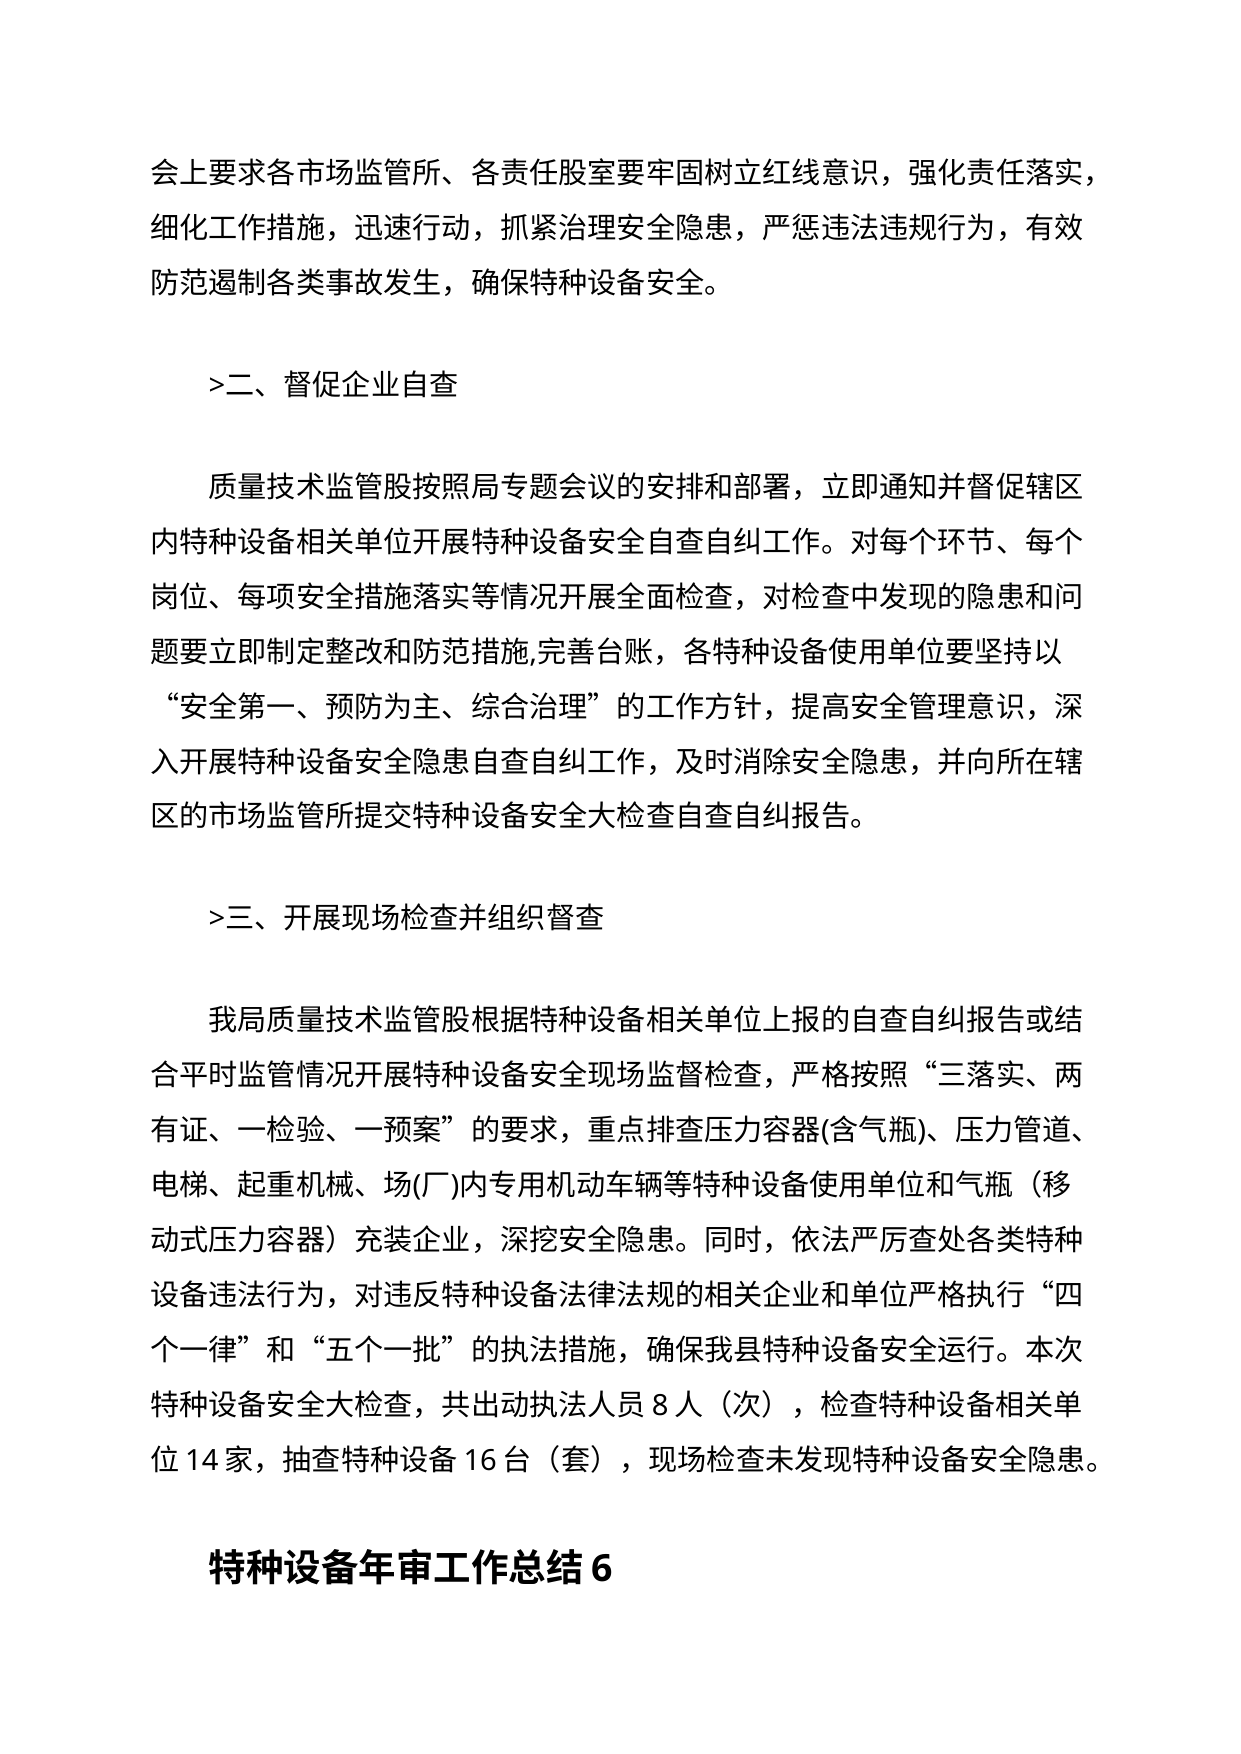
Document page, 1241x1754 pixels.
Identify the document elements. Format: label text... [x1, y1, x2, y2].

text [150, 150, 1090, 302]
text >二、督促企业自查 [150, 362, 1090, 404]
text 特种设备年审工作总结6 [150, 1538, 1090, 1593]
text >三、开展现场检查并组织督查 [150, 895, 1090, 937]
text 我局质量技术监管股根据特种设备相关单位上报的自查自纠报告或结合平时监管情况开展特种设备安全现场监督检查，严格按照“三落实、两有证、一检验、一预案”的要求，重点排查压力容器(含气瓶)、压力管道、电梯、起重机械、场(厂)内专用机动车辆等特种设备使用单位和气瓶（移动式压力容器）充装企业，深挖安全隐患。同时，依法严厉查处各类特种设备违法行为，对违反特种设备法律法规的相关企业和单位严格执行“四个一律”和“五个一批”的执法措施，确保我县特种设备安全运行。本次特种设备安全大检查，共出动执法人员8人（次），检查特种设备相关单位14家，抽查特种设备16台（套），现场检查未发现特种设备安全隐患。 [150, 997, 1090, 1479]
text 质量技术监管股按照局专题会议的安排和部署，立即通知并督促辖区内特种设备相关单位开展特种设备安全自查自纠工作。对每个环节、每个岗位、每项安全措施落实等情况开展全面检查，对检查中发现的隐患和问题要立即制定整改和防范措施,完善台账，各特种设备使用单位要坚持以“安全第一、预防为主、综合治理”的工作方针，提高安全管理意识，深入开展特种设备安全隐患自查自纠工作，及时消除安全隐患，并向所在辖区的市场监管所提交特种设备安全大检查自查自纠报告。 [150, 463, 1090, 835]
